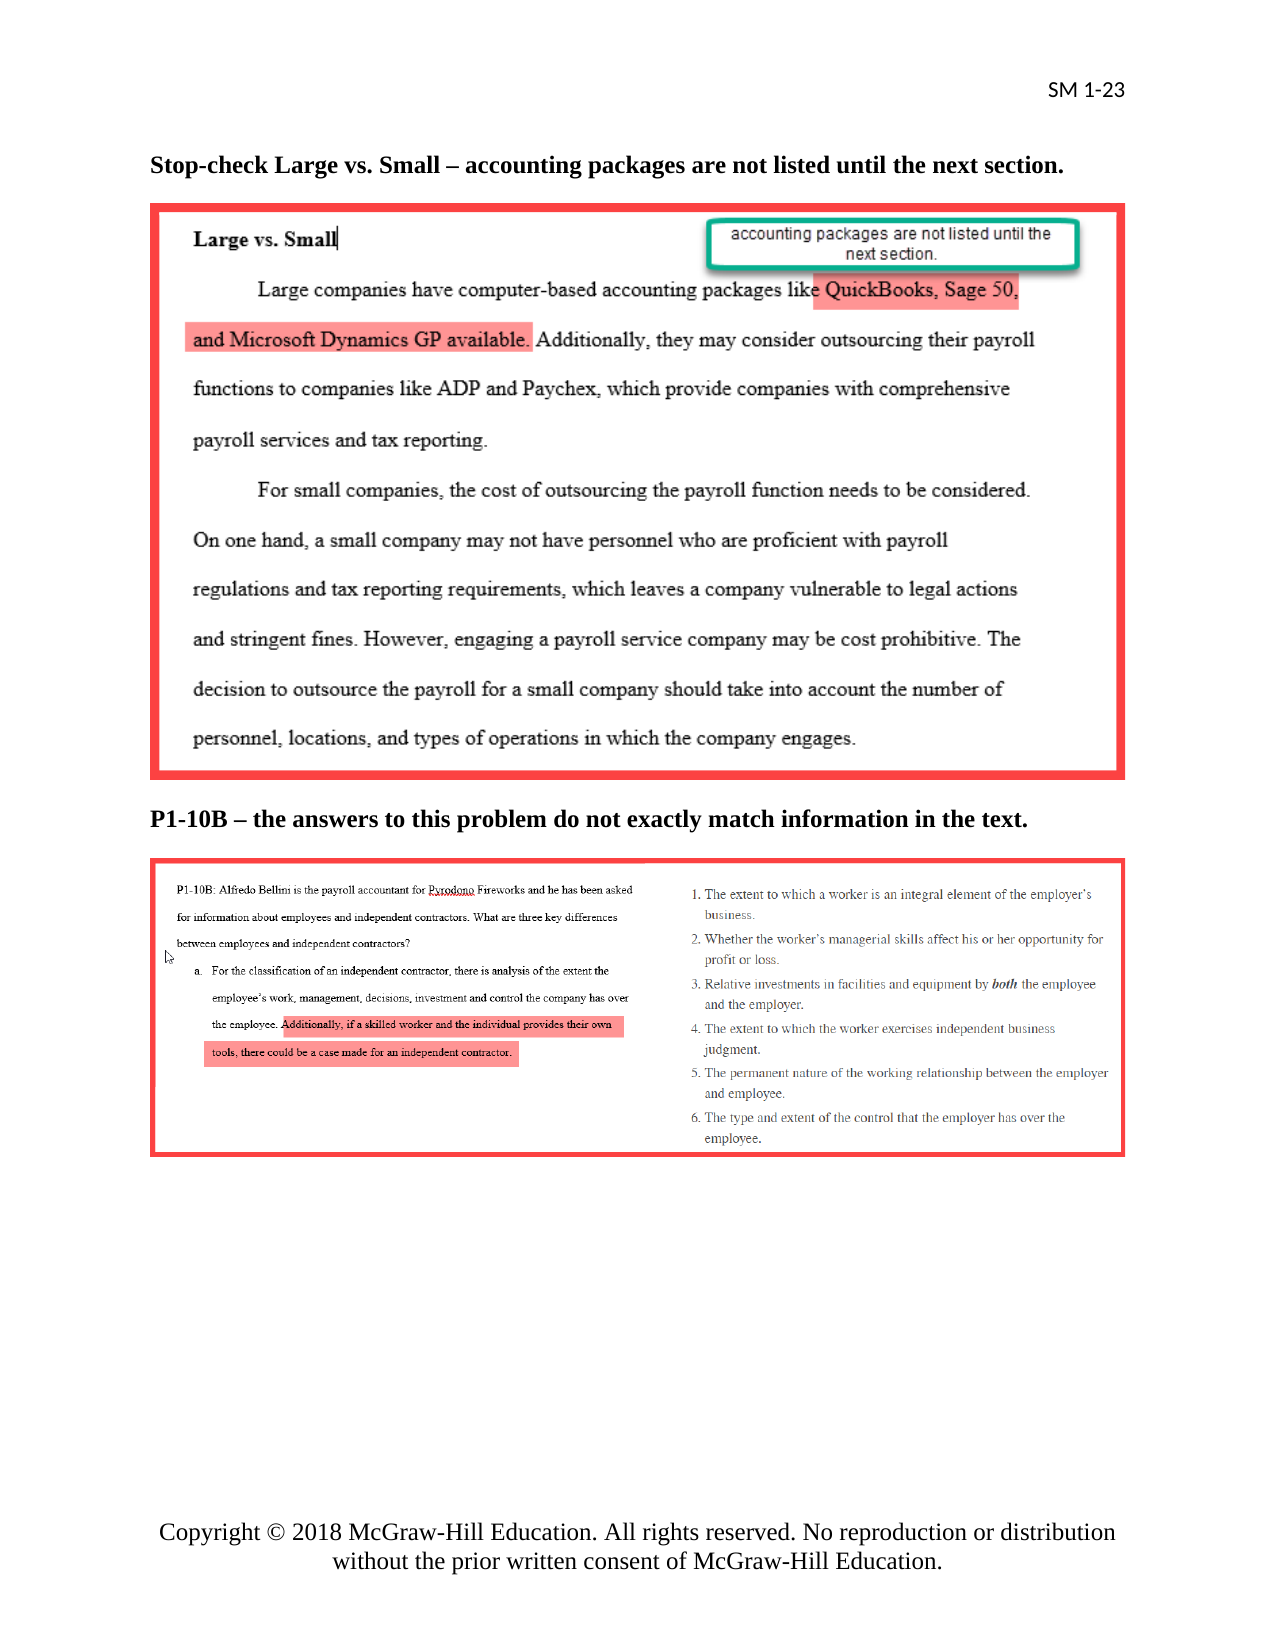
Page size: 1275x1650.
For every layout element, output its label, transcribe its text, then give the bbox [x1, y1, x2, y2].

picture [150, 203, 1125, 780]
text Stop-check Large vs. Small – accounting packages are not listed until the next section. [150, 150, 1125, 179]
picture [150, 858, 1125, 1157]
text P1-10B – the answers to this problem do not exactly match information in the text. [150, 804, 1125, 833]
